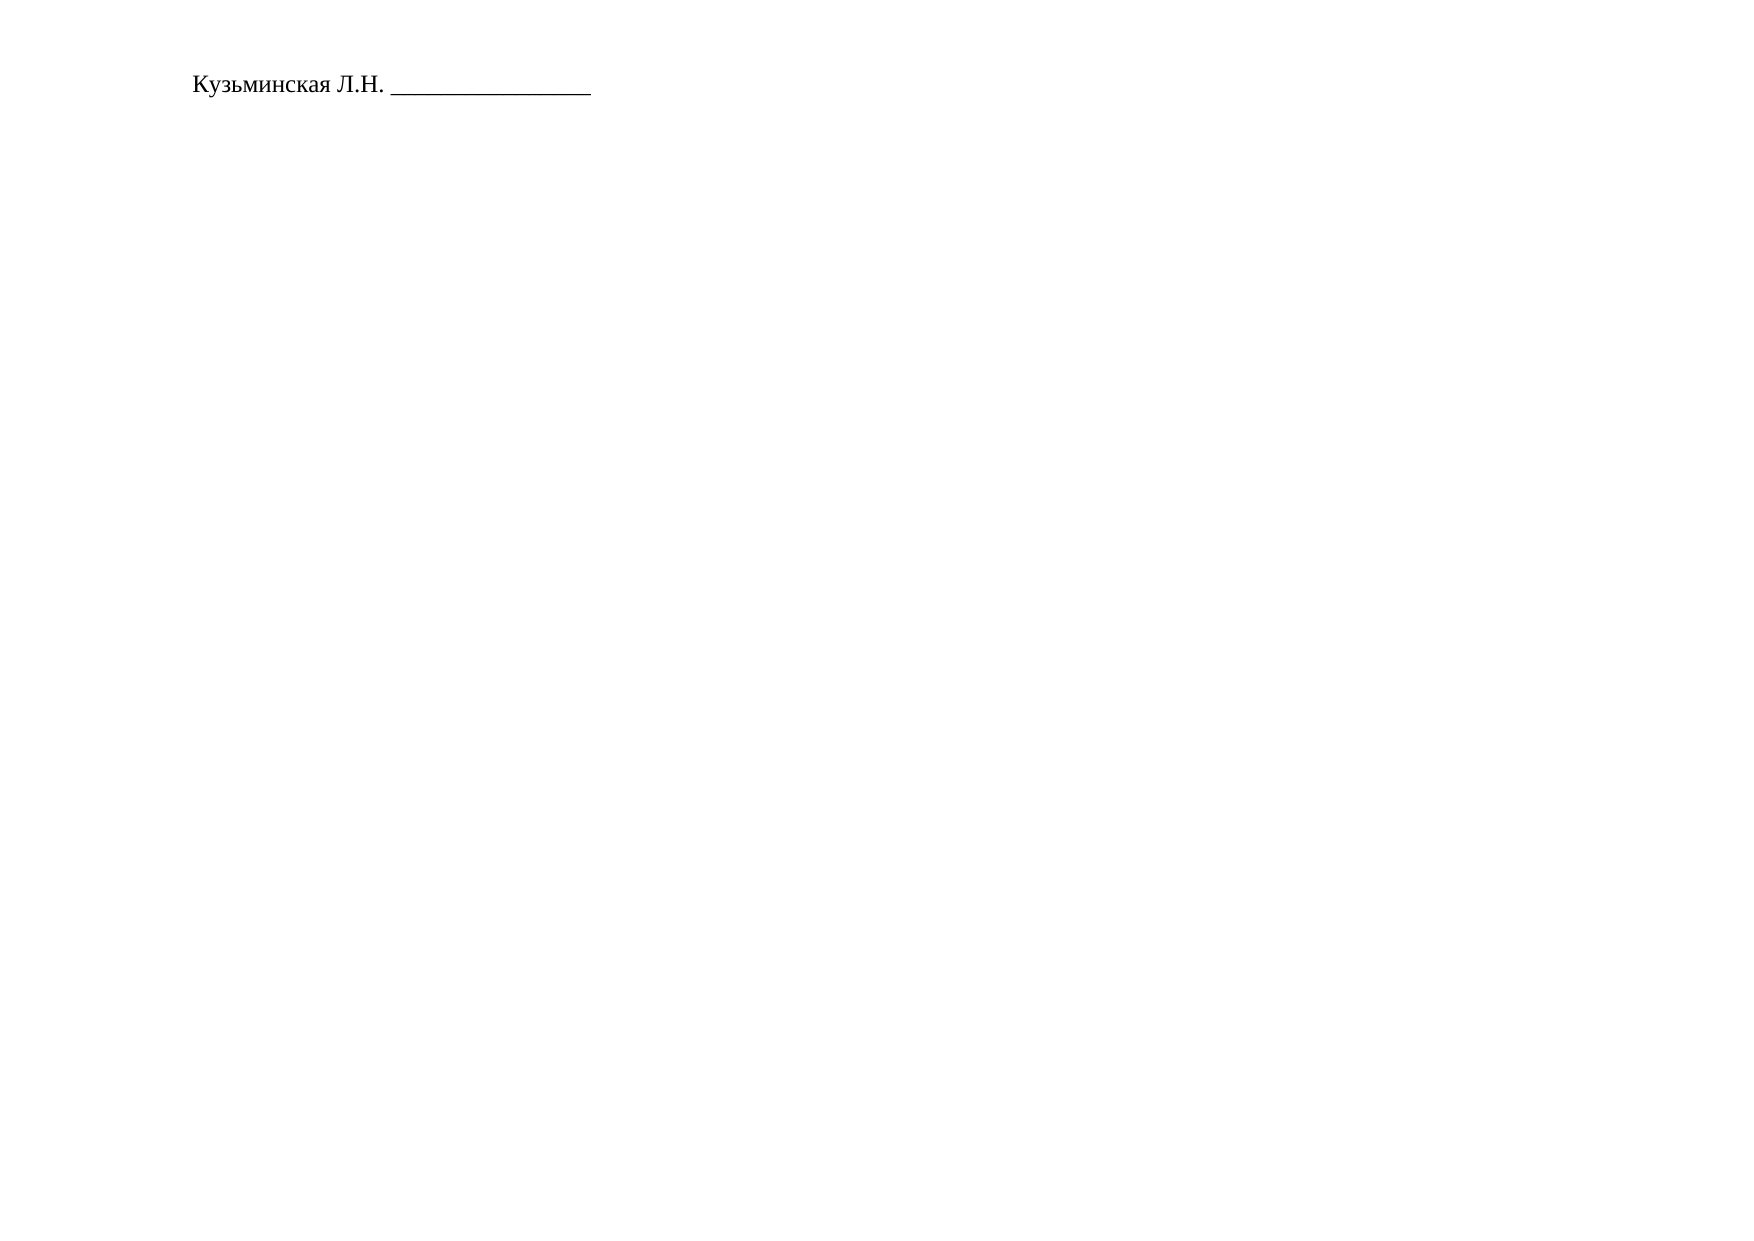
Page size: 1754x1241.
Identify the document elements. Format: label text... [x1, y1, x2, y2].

text Кузьминская Л.Н. ________________ [192, 69, 871, 97]
